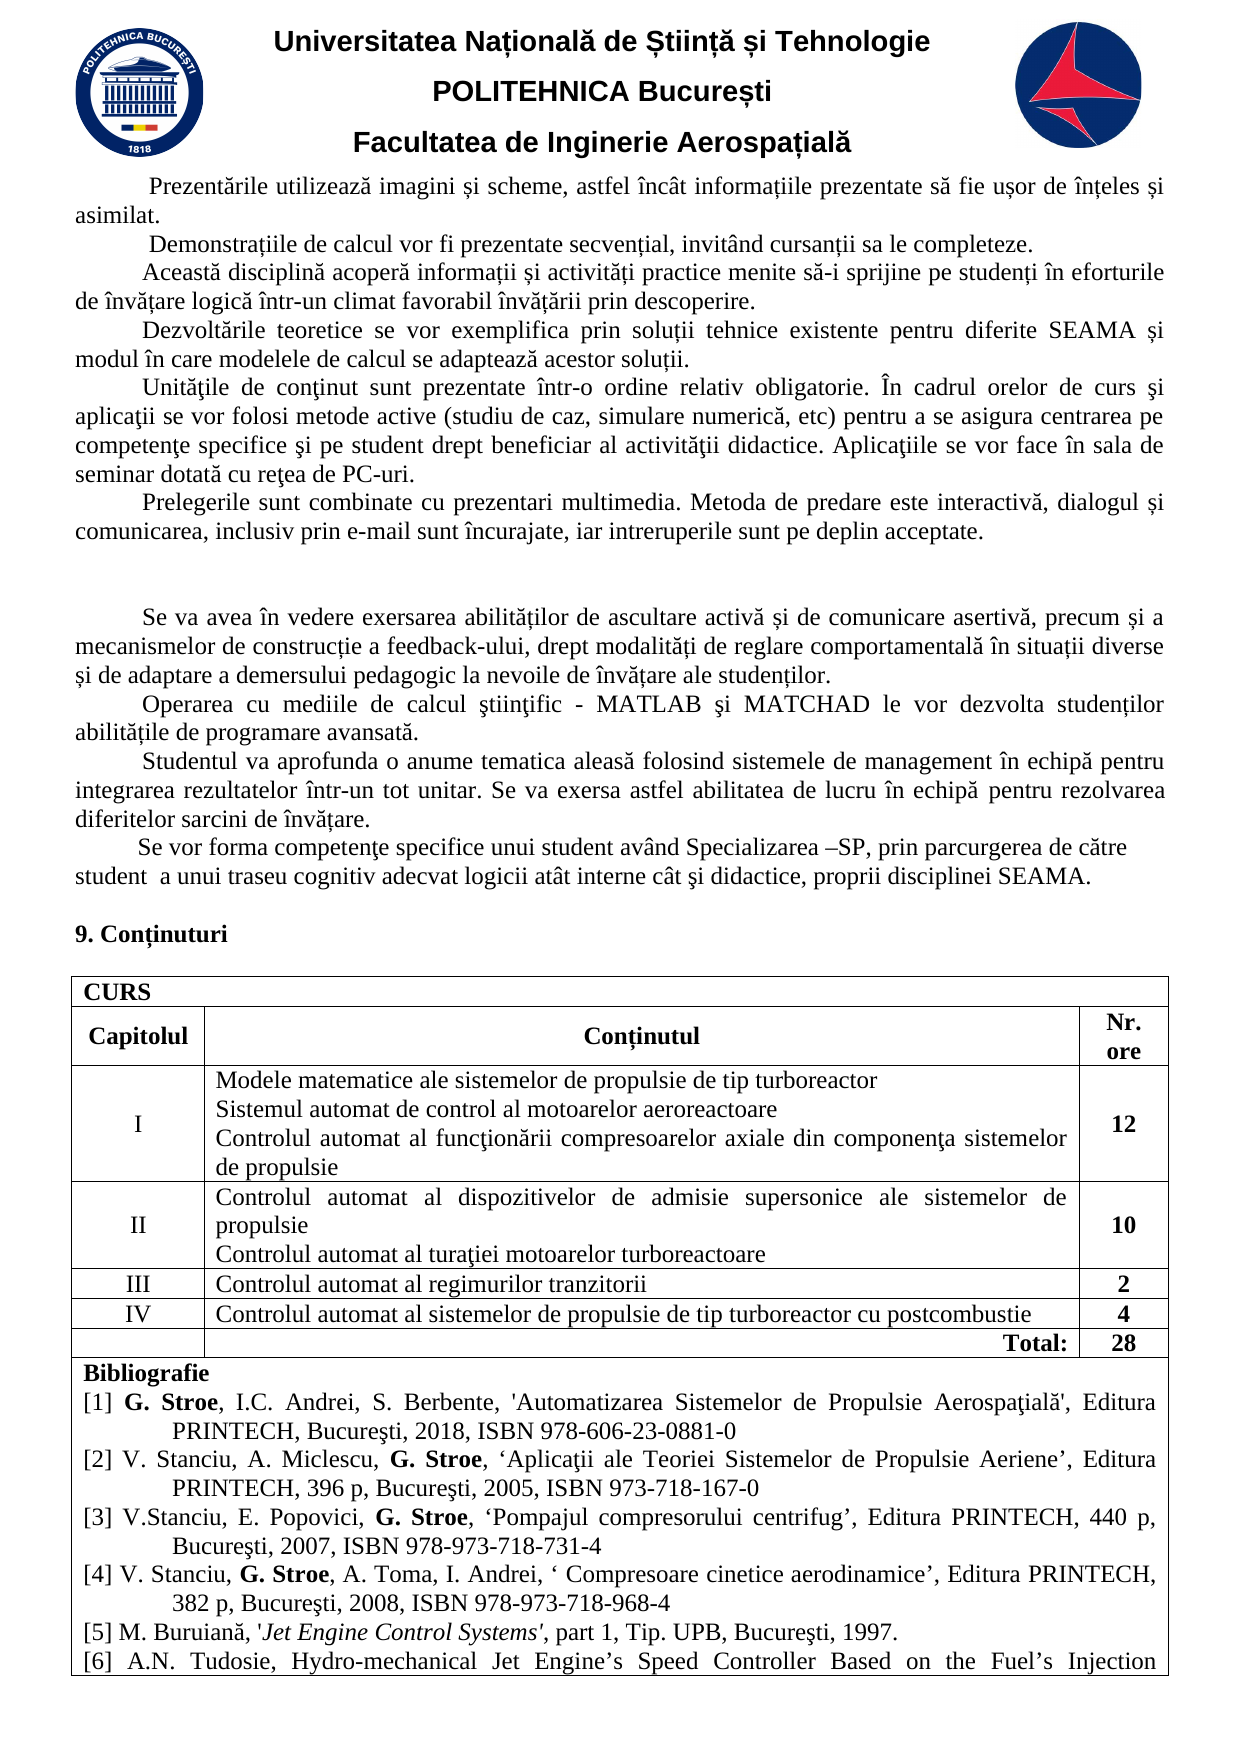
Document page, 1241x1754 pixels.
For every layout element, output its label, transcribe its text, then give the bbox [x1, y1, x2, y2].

text Prezentările utilizează imagini și scheme, astfel încât informațiile prezentate să fie ușor de înțeles și asimilat. [75, 112, 1165, 229]
table_cell Controlul automat al regimurilor tranzitorii [205, 1269, 1079, 1298]
picture [1015, 19, 1142, 148]
picture [75, 28, 204, 112]
table_cell Conținutul [205, 1007, 1079, 1064]
table_header CURS [72, 977, 1168, 1006]
table_cell Controlul automat al sistemelor de propulsie de tip turboreactor cu postcombustie [205, 1299, 1079, 1327]
table_cell 4 [1080, 1299, 1168, 1327]
table_cell 2 [1080, 1269, 1168, 1298]
text Demonstrațiile de calcul vor fi prezentate secvențial, invitând cursanții sa le completeze. [75, 229, 1165, 257]
table_cell II [72, 1182, 204, 1268]
table_cell Modele matematice ale sistemelor de propulsie de tip turboreactor Sistemul automat de control al motoarelor aeroreactoare Controlul automat al funcţionării compresoarelor axiale din componenţa sistemelor de propulsie [205, 1066, 1079, 1181]
table_cell Total: [205, 1329, 1079, 1357]
table_cell Nr. ore [1080, 1007, 1168, 1064]
text Această disciplină acoperă informații și activități practice menite să-i sprijine pe studenți în eforturile de învățare logică într-un climat favorabil învățării prin descoperire. [75, 257, 1165, 315]
table_cell IV [72, 1299, 204, 1327]
table_cell Controlul automat al dispozitivelor de admisie supersonice ale sistemelor de propulsie Controlul automat al turaţiei motoarelor turboreactoare [205, 1182, 1079, 1268]
table_cell 10 [1080, 1182, 1168, 1268]
table_cell Capitolul [72, 1007, 204, 1064]
table_cell I [72, 1066, 204, 1181]
table_cell III [72, 1269, 204, 1298]
table_cell 28 [1080, 1329, 1168, 1357]
text Unităţile de conţinut sunt prezentate într-o ordine relativ obligatorie. În cadrul orelor de curs şi aplicaţii se vor folosi metode active (studiu de caz, simulare numerică, etc) pentru a se asigura centrarea pe competenţe specifice şi pe student drept beneficiar al activităţii didactice. Aplicaţiile se vor face în sala de seminar dotată cu reţea de PC-uri. [75, 372, 1165, 487]
text Se vor forma competenţe specifice unui student având Specializarea –SP, prin parcurgerea de către student a unui traseu cognitiv adecvat logicii atât interne cât şi didactice, proprii disciplinei SEAMA. [75, 832, 1165, 890]
table_cell [72, 1329, 204, 1357]
text Operarea cu mediile de calcul ştiinţific - MATLAB şi MATCHAD le vor dezvolta studenților abilitățile de programare avansată. [75, 689, 1165, 746]
text Dezvoltările teoretice se vor exemplifica prin soluții tehnice existente pentru diferite SEAMA și modul în care modelele de calcul se adaptează acestor soluții. [75, 315, 1165, 372]
text 9. Conținuturi [75, 919, 1165, 947]
table_cell 12 [1080, 1066, 1168, 1181]
text Prelegerile sunt combinate cu prezentari multimedia. Metoda de predare este interactivă, dialogul și comunicarea, inclusiv prin e-mail sunt încurajate, iar intreruperile sunt pe deplin acceptate. [75, 487, 1165, 545]
text Se va avea în vedere exersarea abilităților de ascultare activă și de comunicare asertivă, precum și a mecanismelor de construcție a feedback-ului, drept modalități de reglare comportamentală în situații diverse și de adaptare a demersului pedagogic la nevoile de învățare ale studenților. [75, 602, 1165, 689]
text Studentul va aprofunda o anume tematica aleasă folosind sistemele de management în echipă pentru integrarea rezultatelor într-un tot unitar. Se va exersa astfel abilitatea de lucru în echipă pentru rezolvarea diferitelor sarcini de învățare. [75, 746, 1165, 832]
